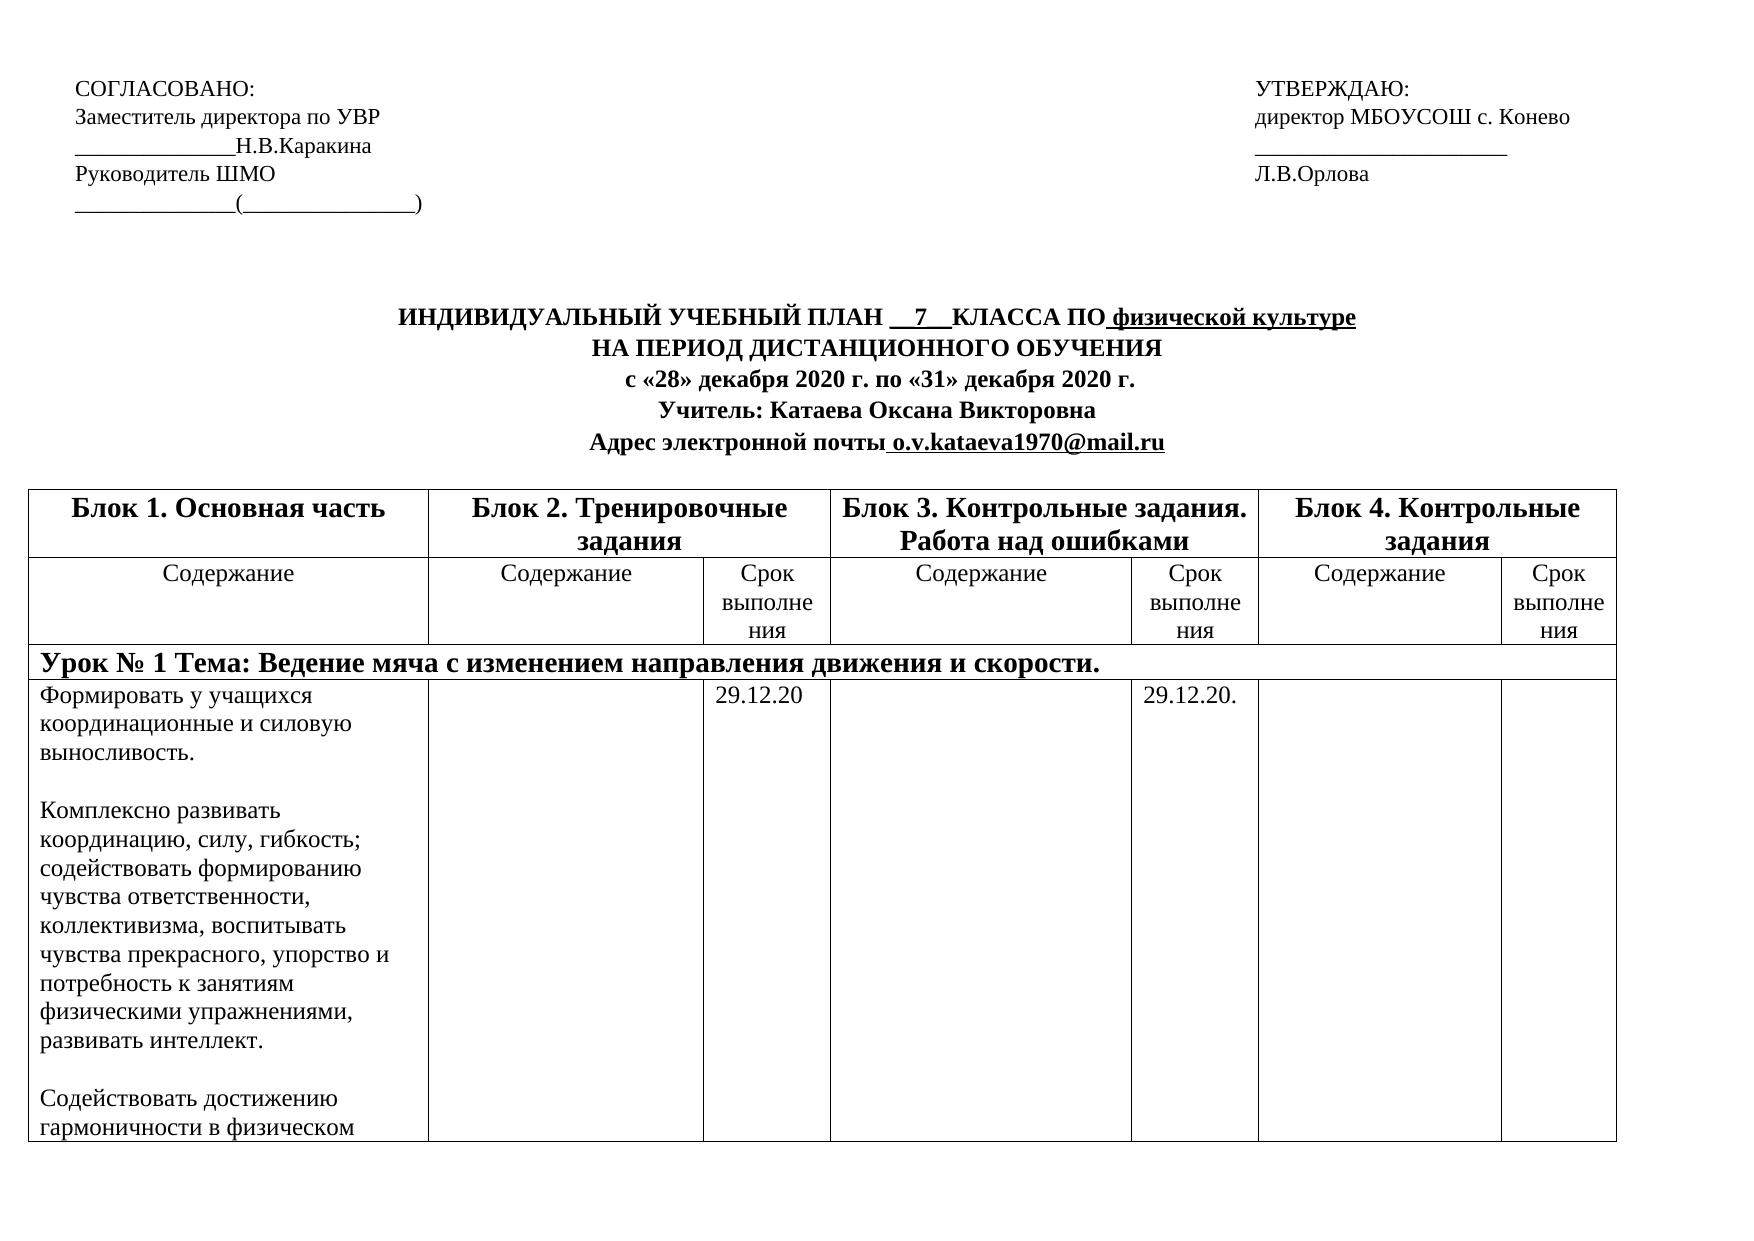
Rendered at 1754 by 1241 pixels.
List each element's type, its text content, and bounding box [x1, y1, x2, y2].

table_cell [429, 680, 703, 1141]
table_cell Срок выполнения [1502, 558, 1616, 644]
table_cell [1502, 680, 1616, 1141]
text Заместитель директора по УВР директор МБОУСОШ с. Конево [75, 103, 1679, 130]
table_cell Срок выполнения [704, 558, 830, 644]
table_cell 29.12.20. [1132, 680, 1258, 1141]
table_cell Содержание [831, 558, 1131, 644]
table_header Блок 2. Тренировочные задания [429, 490, 830, 557]
text ИНДИВИДУАЛЬНЫЙ УЧЕБНЫЙ ПЛАН __7__КЛАССА ПО физической культуре [75, 302, 1679, 331]
table_cell Срок выполнения [1132, 558, 1258, 644]
table_cell Урок № 1 Тема: Ведение мяча с изменением направления движения и скорости. [29, 645, 1616, 679]
text ______________(_______________) [75, 189, 1679, 215]
table_cell 29.12.20 [704, 680, 830, 1141]
text Руководитель ШМО Л.В.Орлова [75, 160, 1679, 187]
table_header Блок 1. Основная часть [29, 490, 428, 557]
table_cell [1259, 680, 1501, 1141]
table_cell Содержание [29, 558, 428, 644]
text СОГЛАСОВАНО: УТВЕРЖДАЮ: [75, 75, 1679, 101]
text ______________Н.В.Каракина ______________________ [75, 132, 1679, 158]
text НА ПЕРИОД ДИСТАНЦИОННОГО ОБУЧЕНИЯ [75, 333, 1679, 362]
table_cell Содержание [429, 558, 703, 644]
text Учитель: Катаева Оксана Викторовна [75, 396, 1679, 424]
text Адрес электронной почты o.v.kataeva1970@mail.ru [75, 427, 1679, 455]
table_header Блок 3. Контрольные задания. Работа над ошибками [831, 490, 1258, 557]
table_cell [831, 680, 1131, 1141]
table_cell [29, 680, 428, 1141]
table_cell Содержание [1259, 558, 1501, 644]
text с «28» декабря 2020 г. по «31» декабря 2020 г. [75, 364, 1679, 393]
table_header Блок 4. Контрольные задания [1259, 490, 1616, 557]
